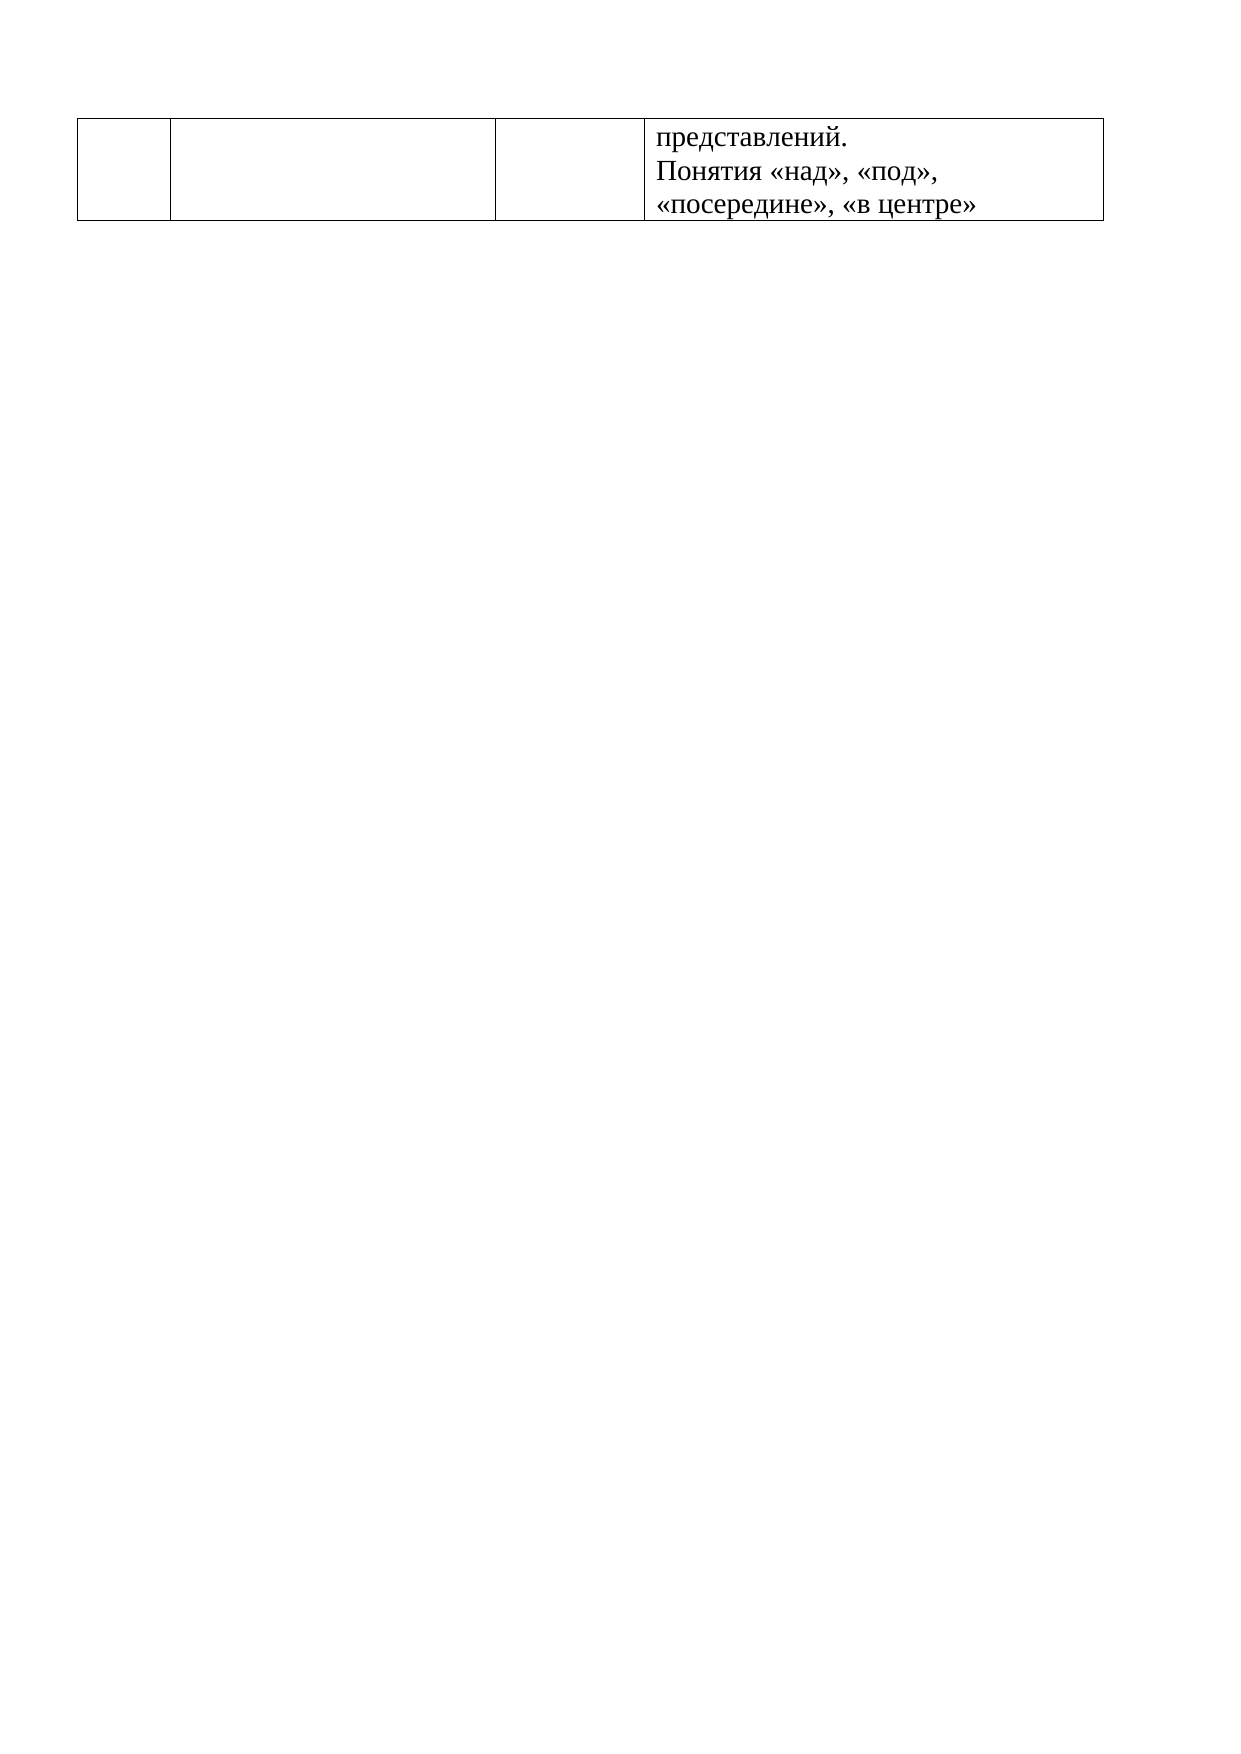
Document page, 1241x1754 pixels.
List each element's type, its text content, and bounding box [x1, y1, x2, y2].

table_cell 33 [78, 119, 170, 220]
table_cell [171, 119, 495, 220]
table_cell 1 [496, 119, 644, 220]
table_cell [645, 119, 1103, 220]
